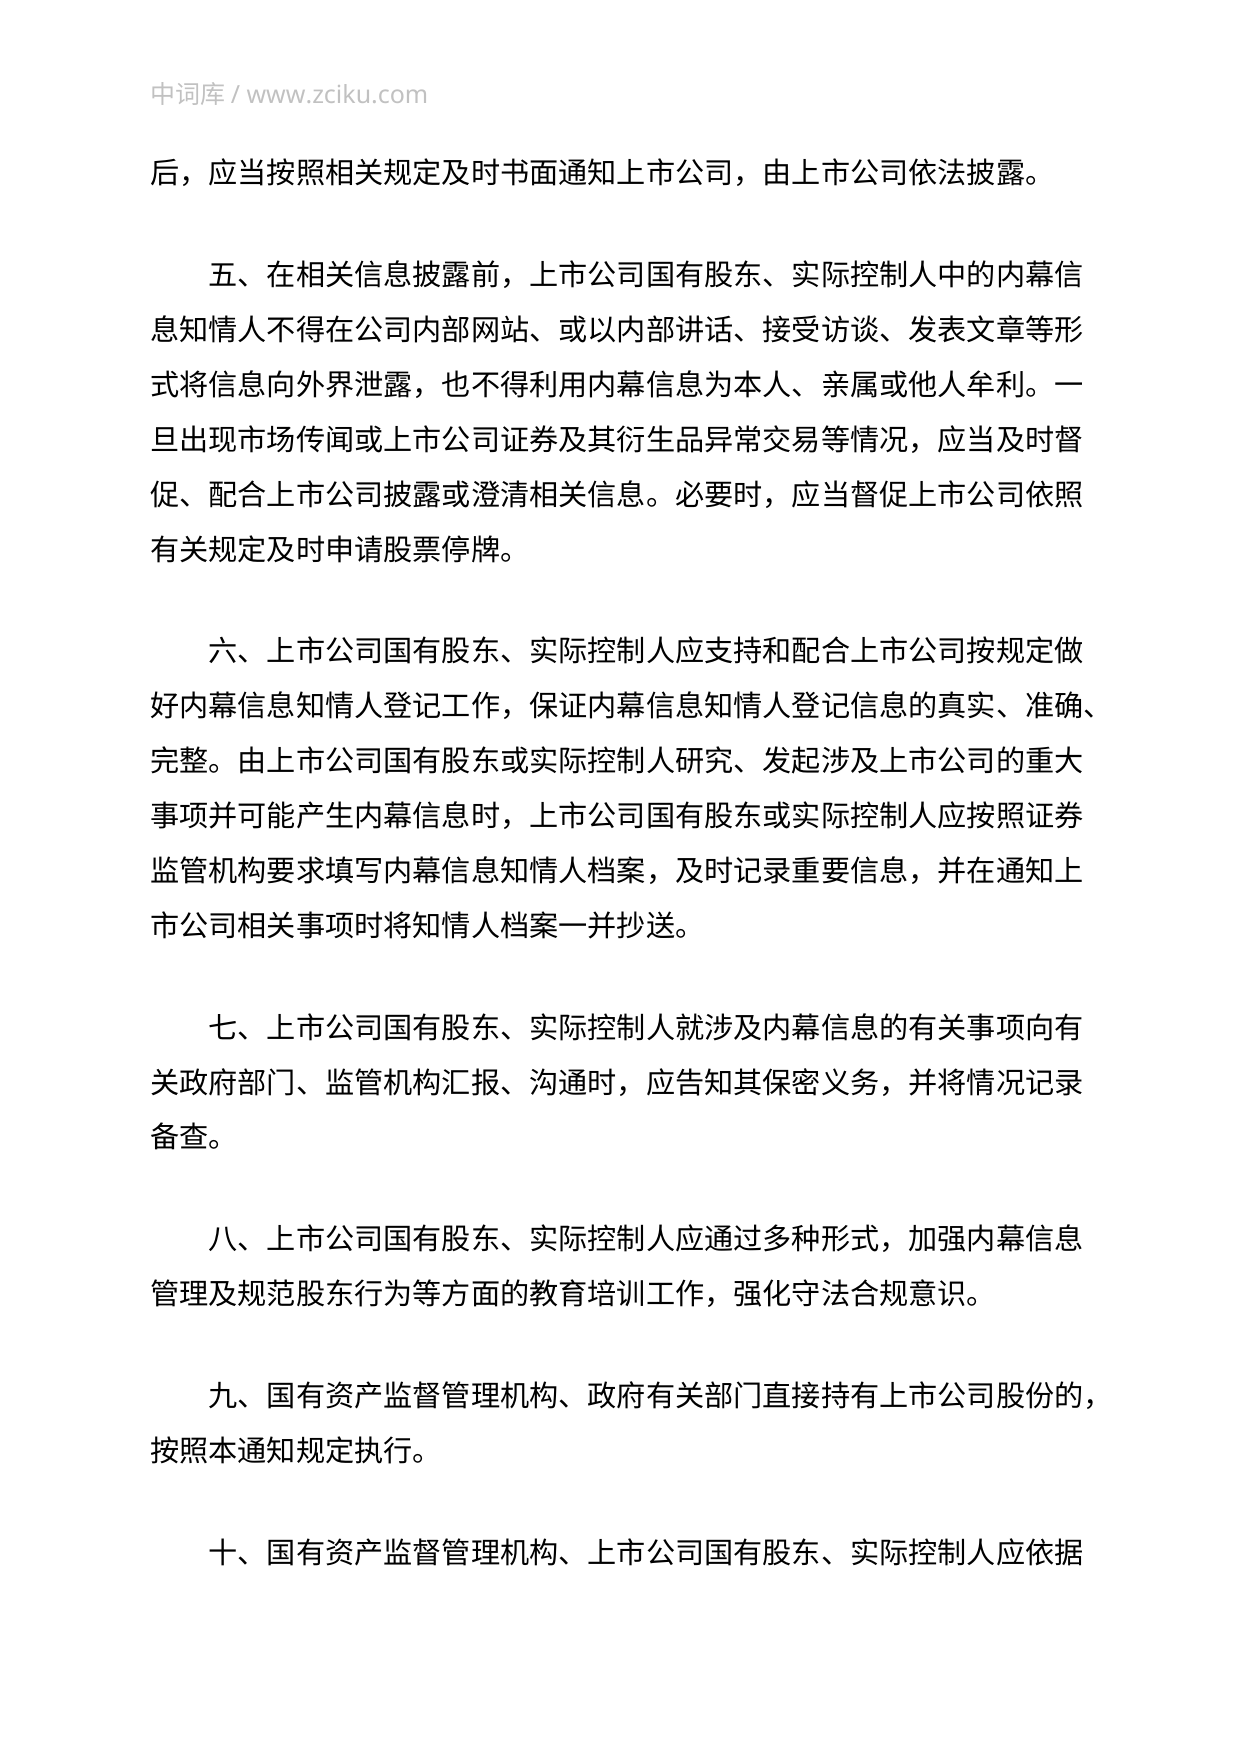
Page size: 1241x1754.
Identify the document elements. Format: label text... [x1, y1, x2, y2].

text 九、国有资产监督管理机构、政府有关部门直接持有上市公司股份的，按照本通知规定执行。 [150, 1372, 1090, 1470]
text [150, 1529, 1090, 1571]
text 七、上市公司国有股东、实际控制人就涉及内幕信息的有关事项向有关政府部门、监管机构汇报、沟通时，应告知其保密义务，并将情况记录备查。 [150, 1004, 1090, 1156]
text 八、上市公司国有股东、实际控制人应通过多种形式，加强内幕信息管理及规范股东行为等方面的教育培训工作，强化守法合规意识。 [150, 1216, 1090, 1313]
text 六、上市公司国有股东、实际控制人应支持和配合上市公司按规定做好内幕信息知情人登记工作，保证内幕信息知情人登记信息的真实、准确、完整。由上市公司国有股东或实际控制人研究、发起涉及上市公司的重大事项并可能产生内幕信息时，上市公司国有股东或实际控制人应按照证券监管机构要求填写内幕信息知情人档案，及时记录重要信息，并在通知上市公司相关事项时将知情人档案一并抄送。 [150, 628, 1090, 945]
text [150, 150, 1090, 192]
text 五、在相关信息披露前，上市公司国有股东、实际控制人中的内幕信息知情人不得在公司内部网站、或以内部讲话、接受访谈、发表文章等形式将信息向外界泄露，也不得利用内幕信息为本人、亲属或他人牟利。一旦出现市场传闻或上市公司证券及其衍生品异常交易等情况，应当及时督促、配合上市公司披露或澄清相关信息。必要时，应当督促上市公司依照有关规定及时申请股票停牌。 [150, 252, 1090, 568]
